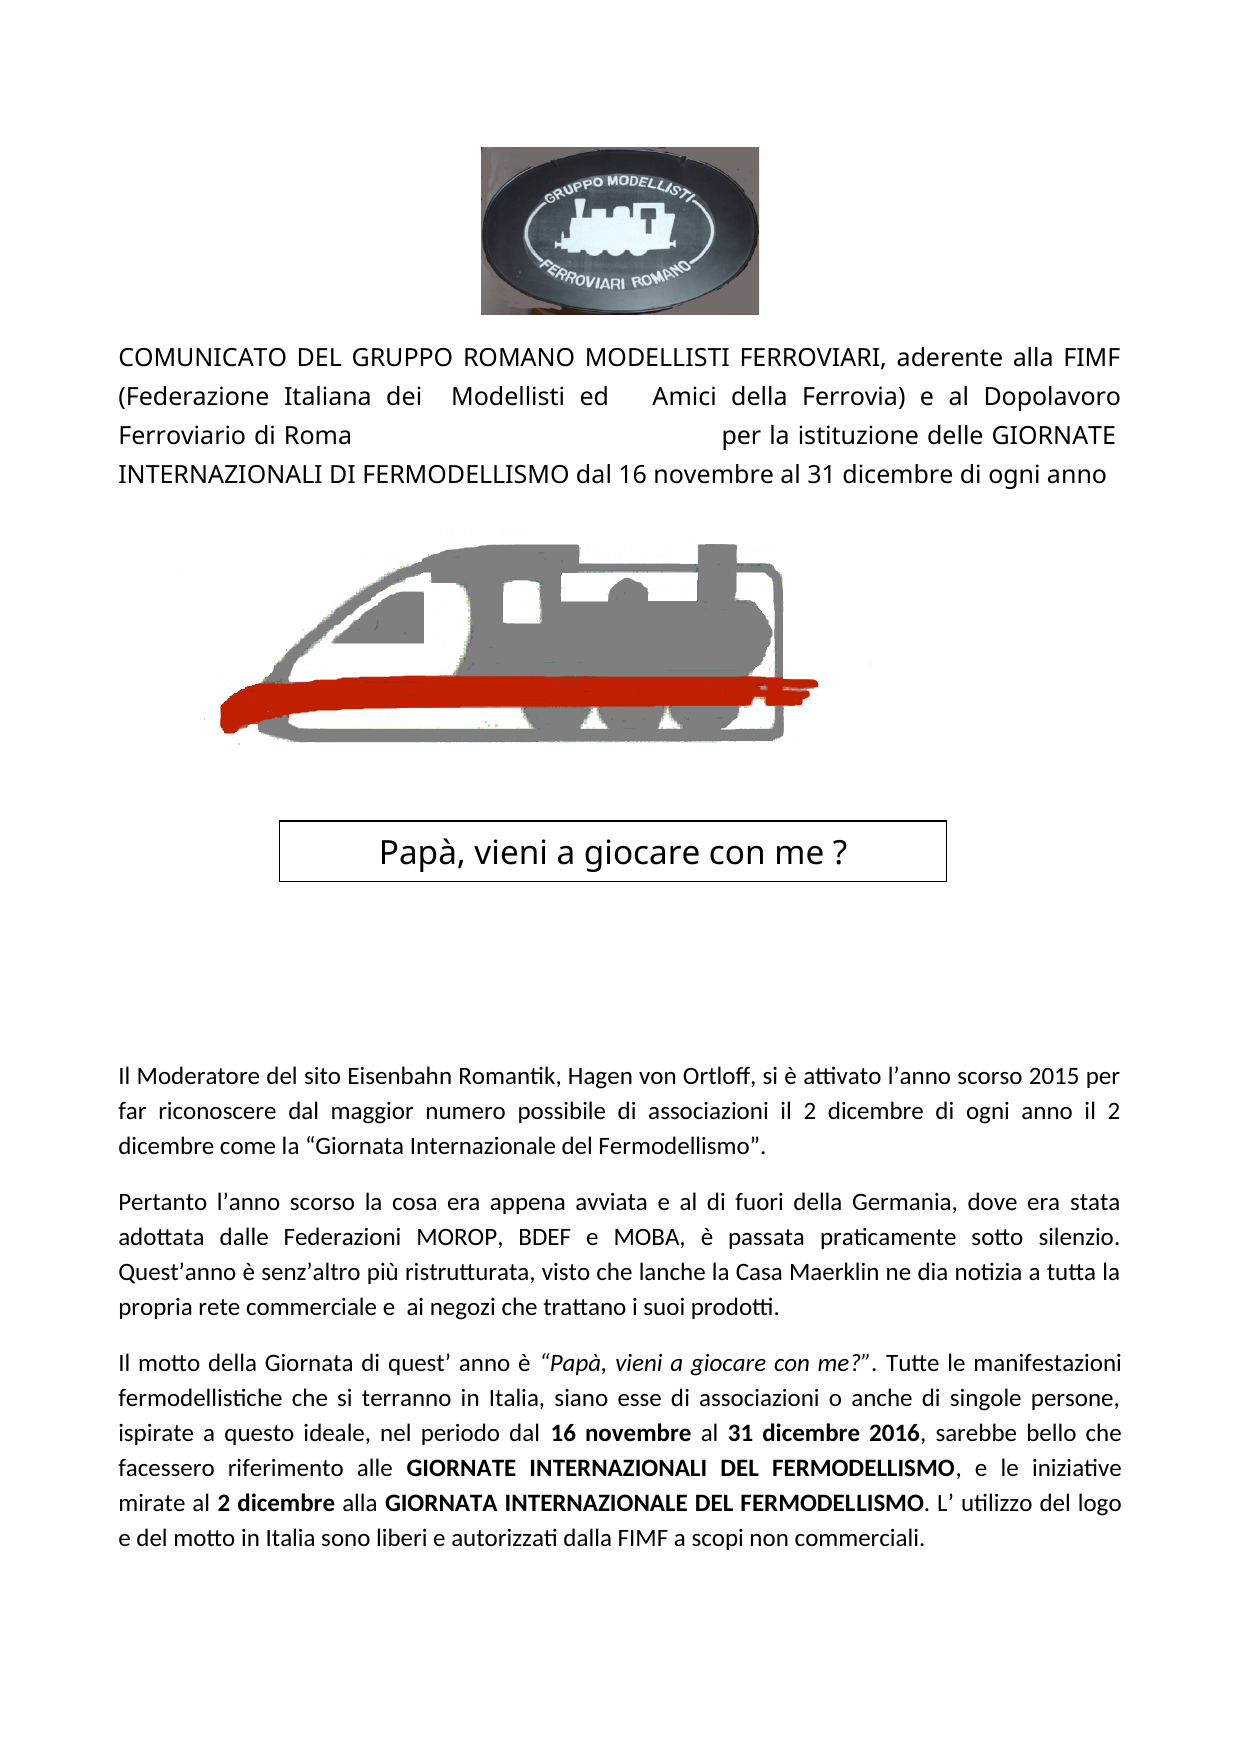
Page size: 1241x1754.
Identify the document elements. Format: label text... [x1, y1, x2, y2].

text COMUNICATO DEL GRUPPO ROMANO MODELLISTI FERROVIARI, aderente alla FIMF (Federazione Italiana dei Modellisti ed Amici della Ferrovia) e al Dopolavoro Ferroviario di Roma per la istituzione delle GIORNATE INTERNAZIONALI DI FERMODELLISMO dal 16 novembre al 31 dicembre di ogni anno [118, 339, 1122, 491]
text Il motto della Giornata di quest’ anno è “Papà, vieni a giocare con me?”. Tutte le manifestazioni fermodellistiche che si terranno in Italia, siano esse di associazioni o anche di singole persone, ispirate a questo ideale, nel periodo dal 16 novembre al 31 dicembre 2016, sarebbe bello che facessero riferimento alle GIORNATE INTERNAZIONALI DEL FERMODELLISMO, e le iniziative mirate al 2 dicembre alla GIORNATA INTERNAZIONALE DEL FERMODELLISMO. L’ utilizzo del logo e del motto in Italia sono liberi e autorizzati dalla FIMF a scopi non commerciali. [118, 1347, 1122, 1553]
picture [481, 147, 760, 315]
picture [168, 516, 1073, 1036]
text Pertanto l’anno scorso la cosa era appena avviata e al di fuori della Germania, dove era stata adottata dalle Federazioni MOROP, BDEF e MOBA, è passata praticamente sotto silenzio. Quest’anno è senz’altro più ristrutturata, visto che lanche la Casa Maerklin ne dia notizia a tutta la propria rete commerciale e ai negozi che trattano i suoi prodotti. [118, 1186, 1122, 1322]
text Il Moderatore del sito Eisenbahn Romantik, Hagen von Ortloff, si è attivato l’anno scorso 2015 per far riconoscere dal maggior numero possibile di associazioni il 2 dicembre di ogni anno il 2 dicembre come la “Giornata Internazionale del Fermodellismo”. [118, 1061, 1122, 1161]
